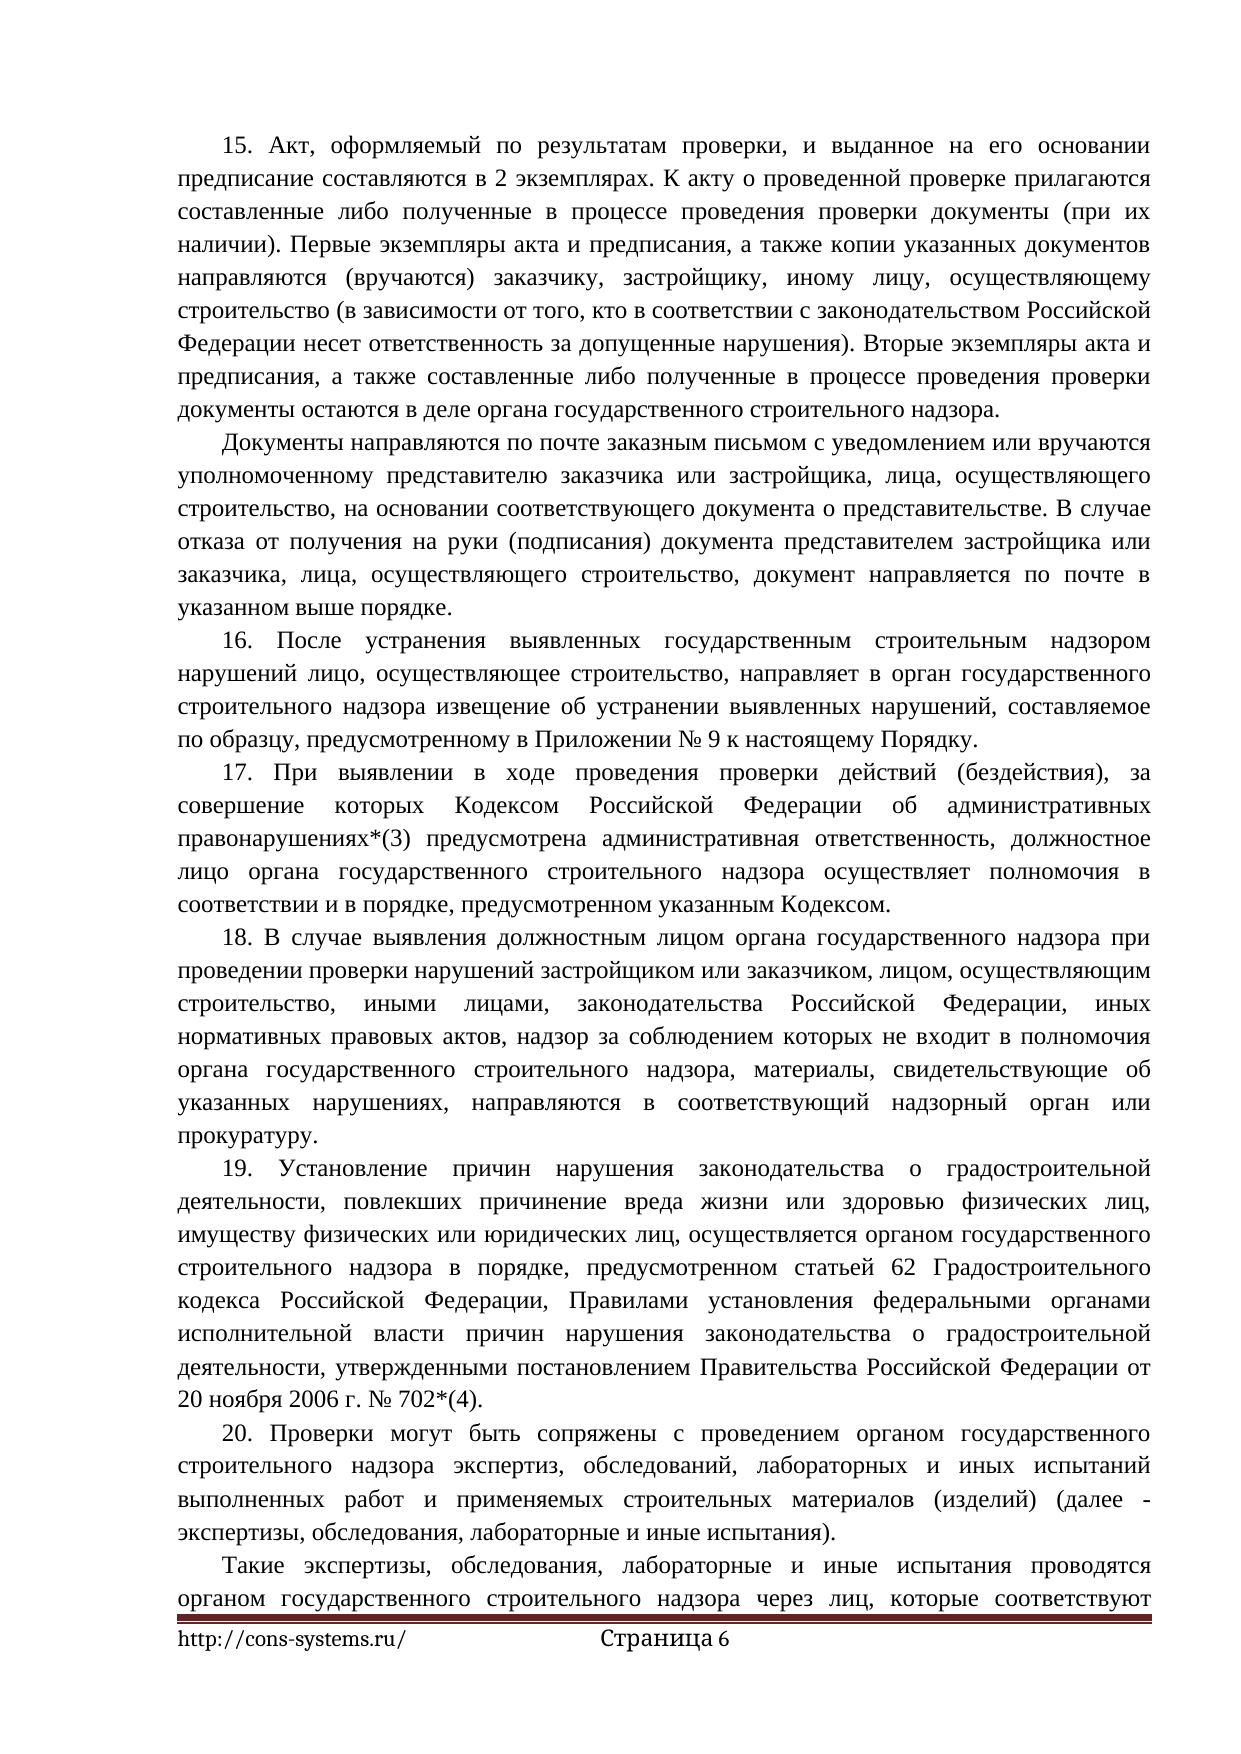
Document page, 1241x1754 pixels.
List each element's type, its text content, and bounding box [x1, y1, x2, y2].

text 19. Установление причин нарушения законодательства о градостроительной деятельности, повлекших причинение вреда жизни или здоровью физических лиц, имуществу физических или юридических лиц, осуществляется органом государственного строительного надзора в порядке, предусмотренном статьей 62 Градостроительного кодекса Российской Федерации, Правилами установления федеральными органами исполнительной власти причин нарушения законодательства о градостроительной деятельности, утвержденными постановлением Правительства Российской Федерации от 20 ноября 2006 г. № 702*(4). [177, 1153, 1152, 1413]
text 20. Проверки могут быть сопряжены с проведением органом государственного строительного надзора экспертиз, обследований, лабораторных и иных испытаний выполненных работ и применяемых строительных материалов (изделий) (далее - экспертизы, обследования, лабораторные и иные испытания). [177, 1418, 1152, 1545]
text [177, 1550, 1152, 1611]
text 18. В случае выявления должностным лицом органа государственного надзора при проведении проверки нарушений застройщиком или заказчиком, лицом, осуществляющим строительство, иными лицами, законодательства Российской Федерации, иных нормативных правовых актов, надзор за соблюдением которых не входит в полномочия органа государственного строительного надзора, материалы, свидетельствующие об указанных нарушениях, направляются в соответствующий надзорный орган или прокуратуру. [177, 922, 1152, 1149]
text 16. После устранения выявленных государственным строительным надзором нарушений лицо, осуществляющее строительство, направляет в орган государственного строительного надзора извещение об устранении выявленных нарушений, составляемое по образцу, предусмотренному в Приложении № 9 к настоящему Порядку. [177, 625, 1152, 753]
text 15. Акт, оформляемый по результатам проверки, и выданное на его основании предписание составляются в 2 экземплярах. К акту о проведенной проверке прилагаются составленные либо полученные в процессе проведения проверки документы (при их наличии). Первые экземпляры акта и предписания, а также копии указанных документов направляются (вручаются) заказчику, застройщику, иному лицу, осуществляющему строительство (в зависимости от того, кто в соответствии с законодательством Российской Федерации несет ответственность за допущенные нарушения). Вторые экземпляры акта и предписания, а также составленные либо полученные в процессе проведения проверки документы остаются в деле органа государственного строительного надзора. [177, 130, 1152, 423]
text Документы направляются по почте заказным письмом с уведомлением или вручаются уполномоченному представителю заказчика или застройщика, лица, осуществляющего строительство, на основании соответствующего документа о представительстве. В случае отказа от получения на руки (подписания) документа представителем застройщика или заказчика, лица, осуществляющего строительство, документ направляется по почте в указанном выше порядке. [177, 427, 1152, 621]
text 17. При выявлении в ходе проведения проверки действий (бездействия), за совершение которых Кодексом Российской Федерации об административных правонарушениях*(3) предусмотрена административная ответственность, должностное лицо органа государственного строительного надзора осуществляет полномочия в соответствии и в порядке, предусмотренном указанным Кодексом. [177, 757, 1152, 918]
